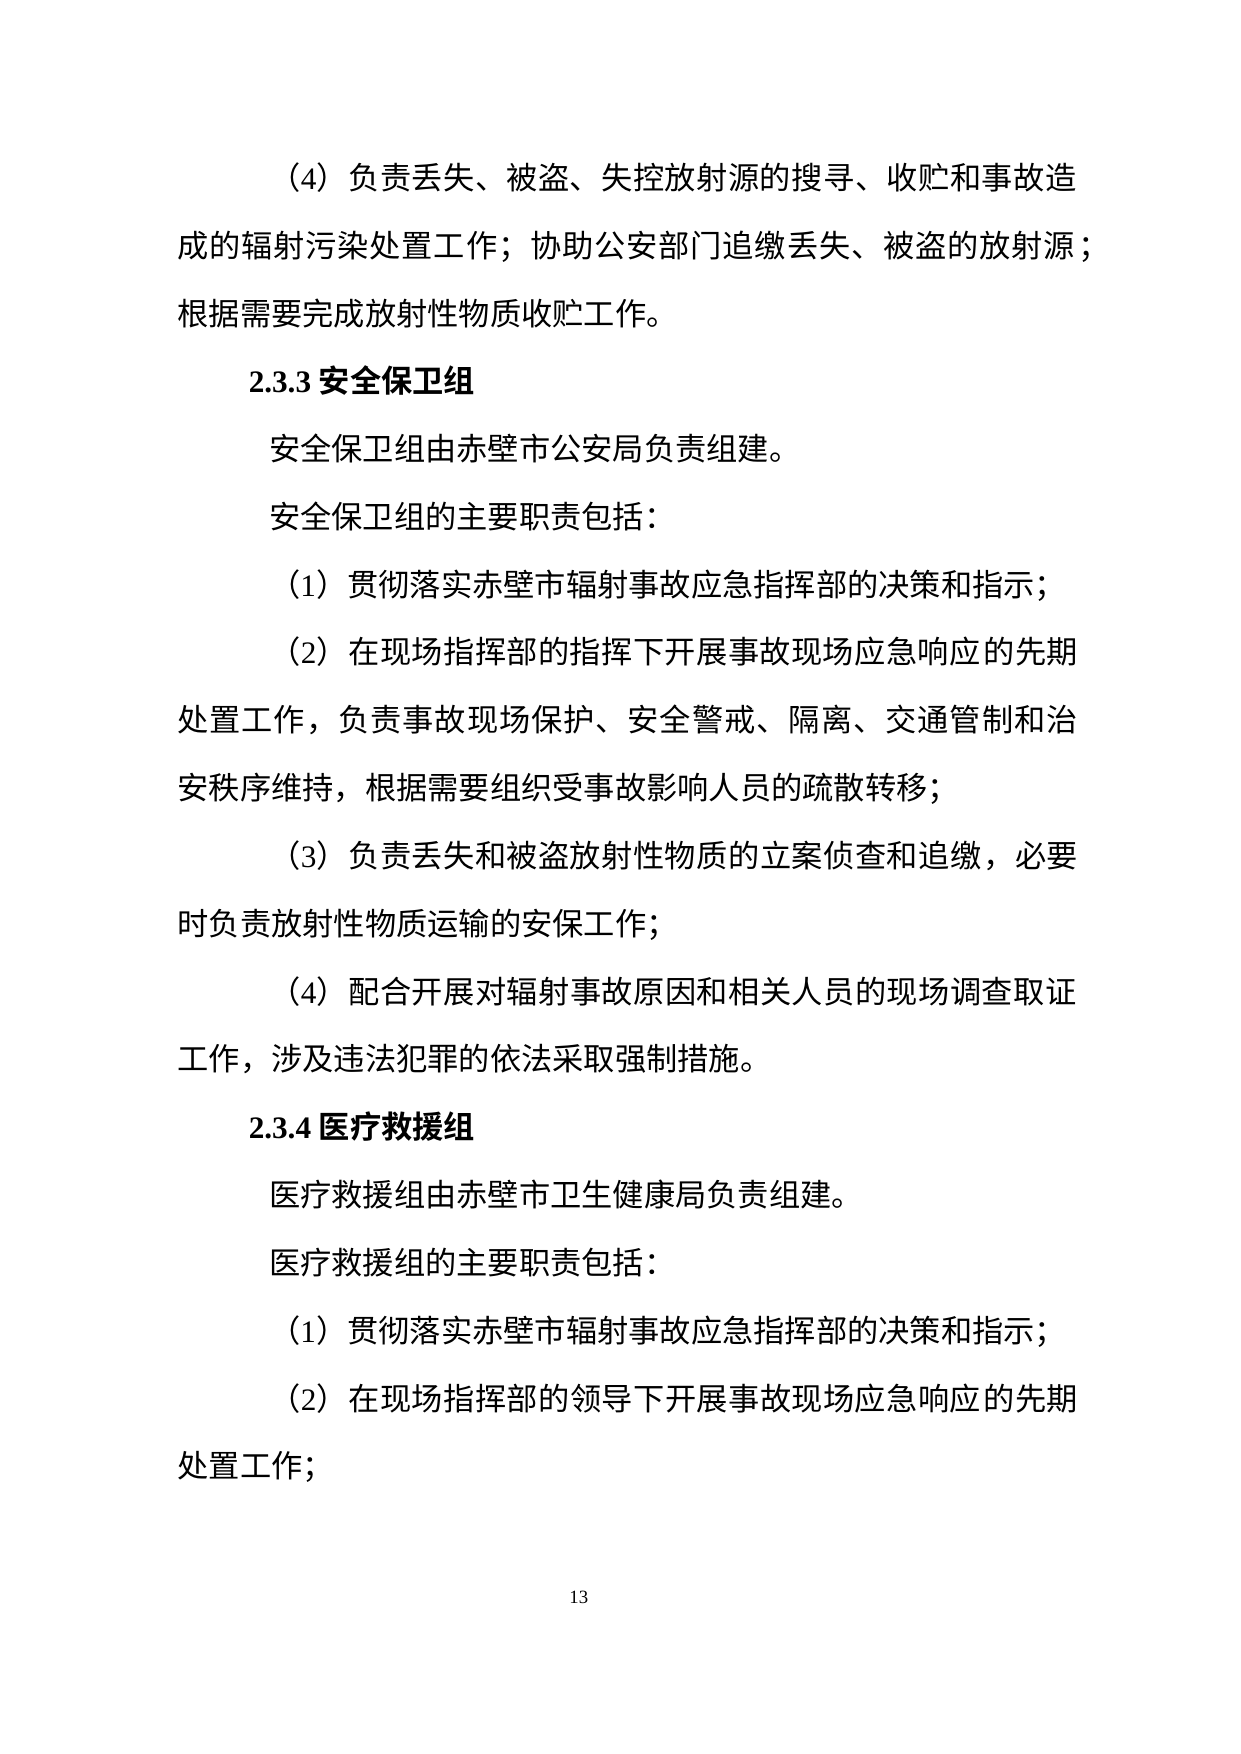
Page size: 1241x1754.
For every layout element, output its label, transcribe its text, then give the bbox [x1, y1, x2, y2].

text （1）贯彻落实赤壁市辐射事故应急指挥部的决策和指示； [177, 560, 1078, 605]
text （3）负责丢失和被盗放射性物质的立案侦查和追缴，必要时负责放射性物质运输的安保工作； [177, 831, 1078, 944]
text （2）在现场指挥部的领导下开展事故现场应急响应的先期处置工作； [177, 1374, 1078, 1487]
subtitle 2.3.4 医疗救援组 [248, 1102, 1078, 1148]
text 安全保卫组由赤壁市公安局负责组建。 [177, 424, 1078, 469]
text （4）配合开展对辐射事故原因和相关人员的现场调查取证工作，涉及违法犯罪的依法采取强制措施。 [177, 967, 1078, 1080]
text （2）在现场指挥部的指挥下开展事故现场应急响应的先期处置工作，负责事故现场保护、安全警戒、隔离、交通管制和治安秩序维持，根据需要组织受事故影响人员的疏散转移； [177, 628, 1078, 808]
text （4）负责丢失、被盗、失控放射源的搜寻、收贮和事故造成的辐射污染处置工作；协助公安部门追缴丢失、被盗的放射源；根据需要完成放射性物质收贮工作。 [177, 153, 1078, 334]
text （1）贯彻落实赤壁市辐射事故应急指挥部的决策和指示； [177, 1306, 1078, 1351]
text 医疗救援组由赤壁市卫生健康局负责组建。 [177, 1170, 1078, 1215]
subtitle 2.3.3 安全保卫组 [248, 356, 1078, 402]
text 医疗救援组的主要职责包括： [177, 1238, 1078, 1283]
text 安全保卫组的主要职责包括： [177, 492, 1078, 537]
